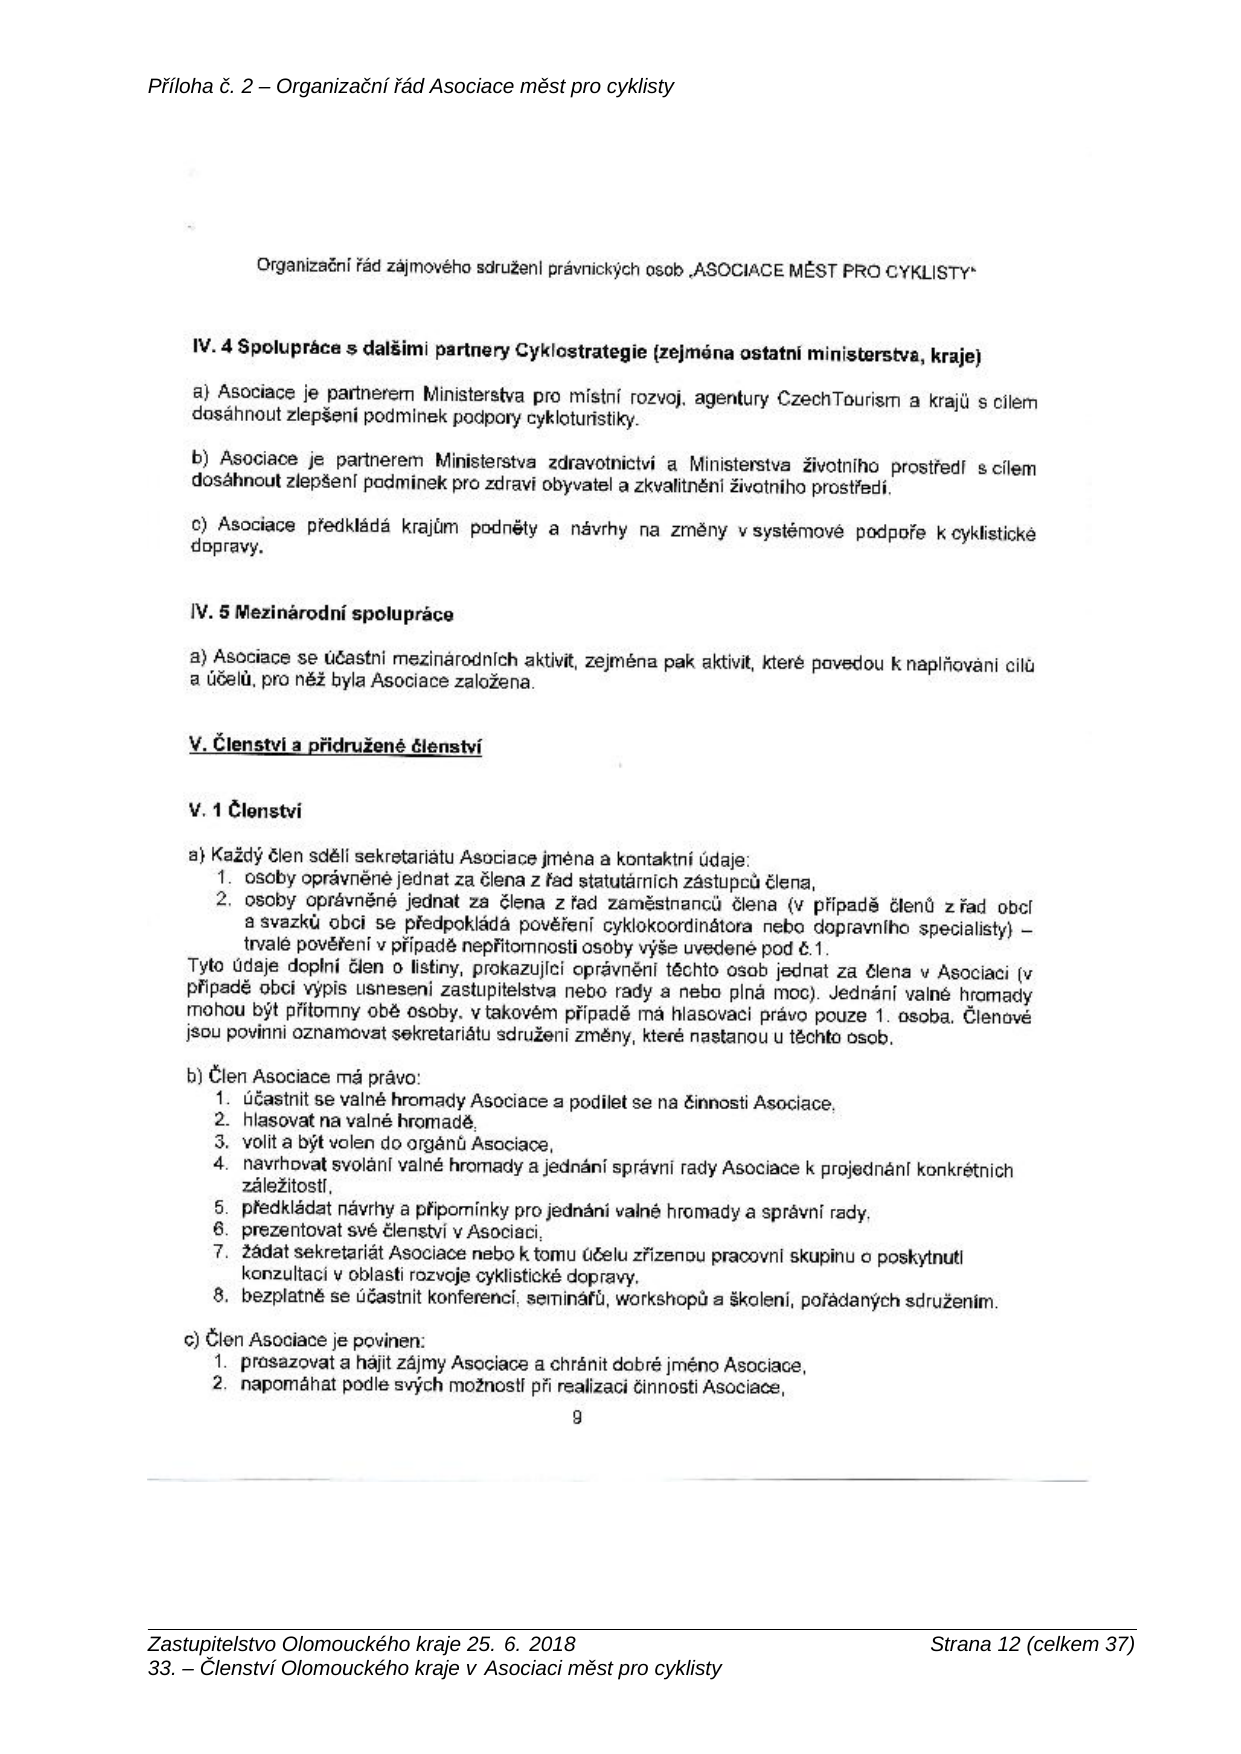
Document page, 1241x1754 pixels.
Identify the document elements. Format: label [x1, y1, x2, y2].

picture [147, 147, 1092, 1482]
